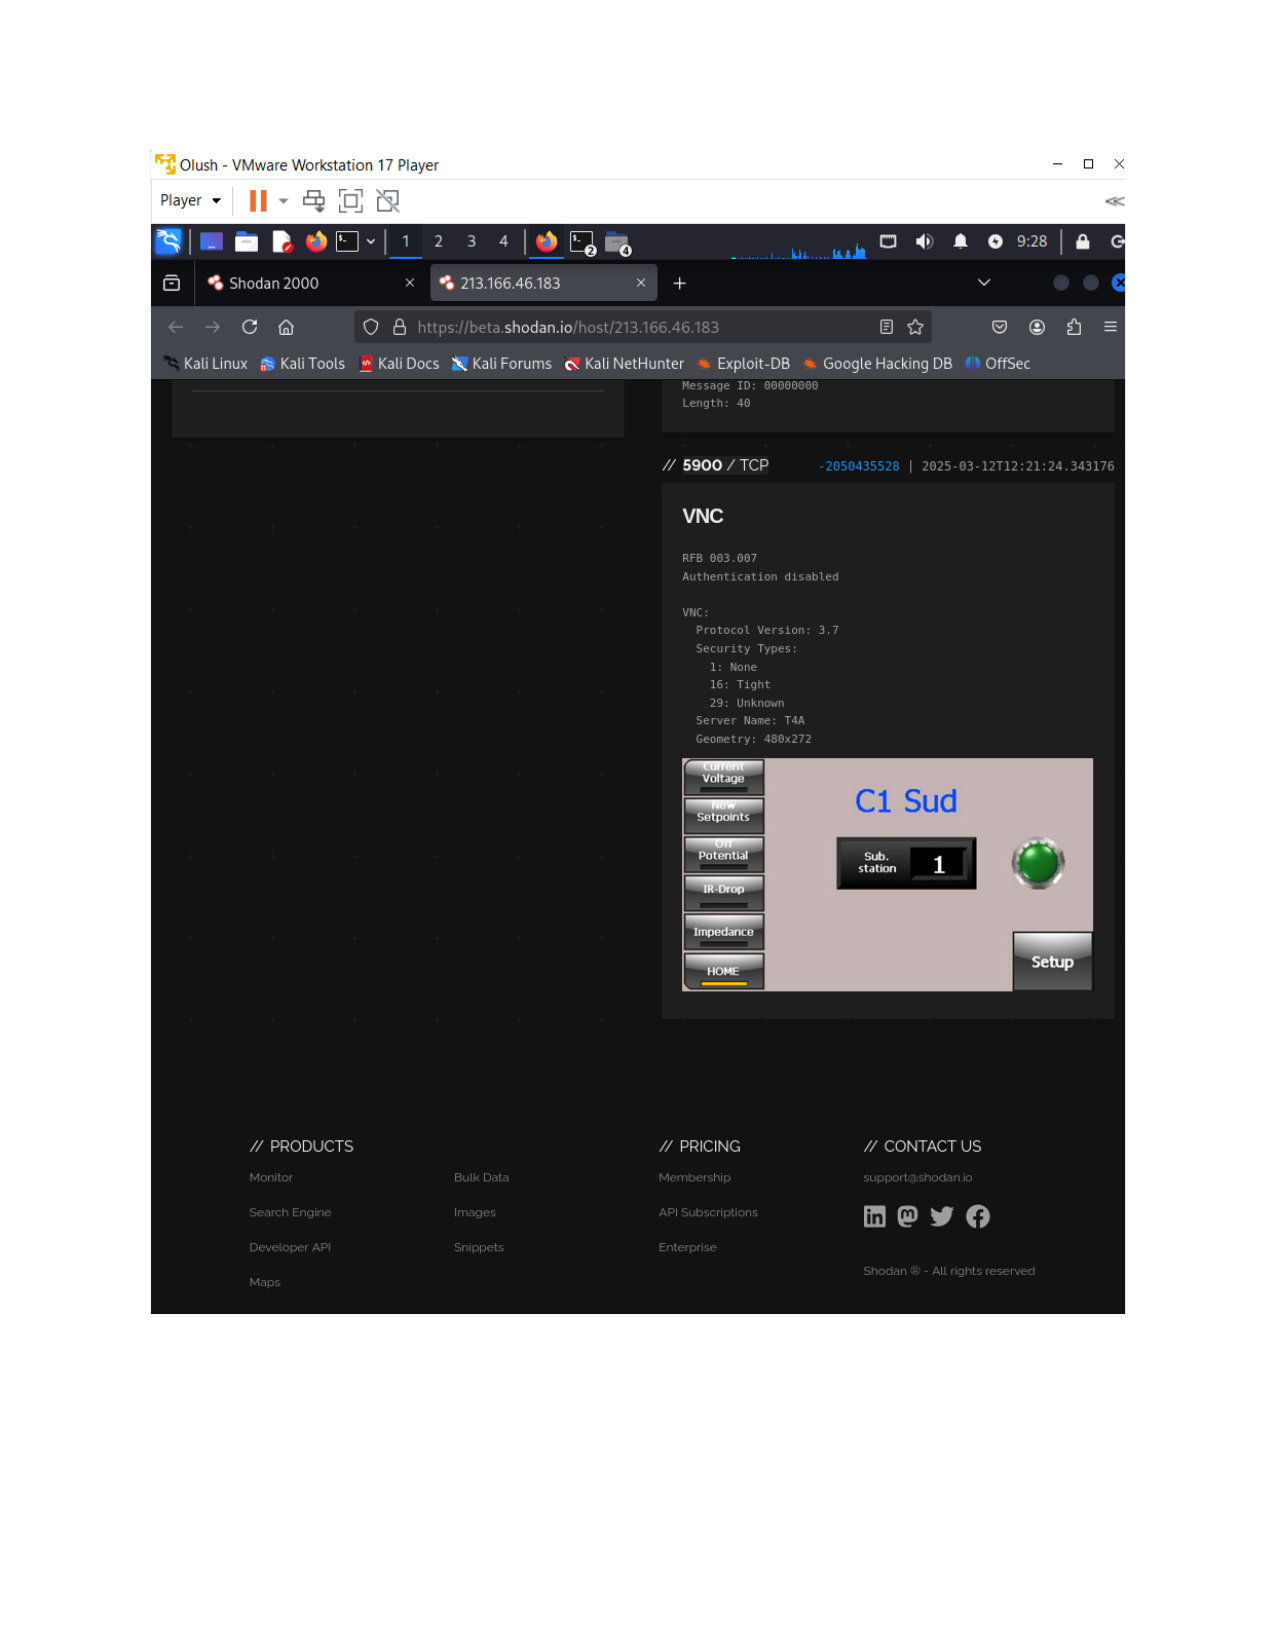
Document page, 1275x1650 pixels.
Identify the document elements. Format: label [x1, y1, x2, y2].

picture [150, 150, 1125, 1314]
